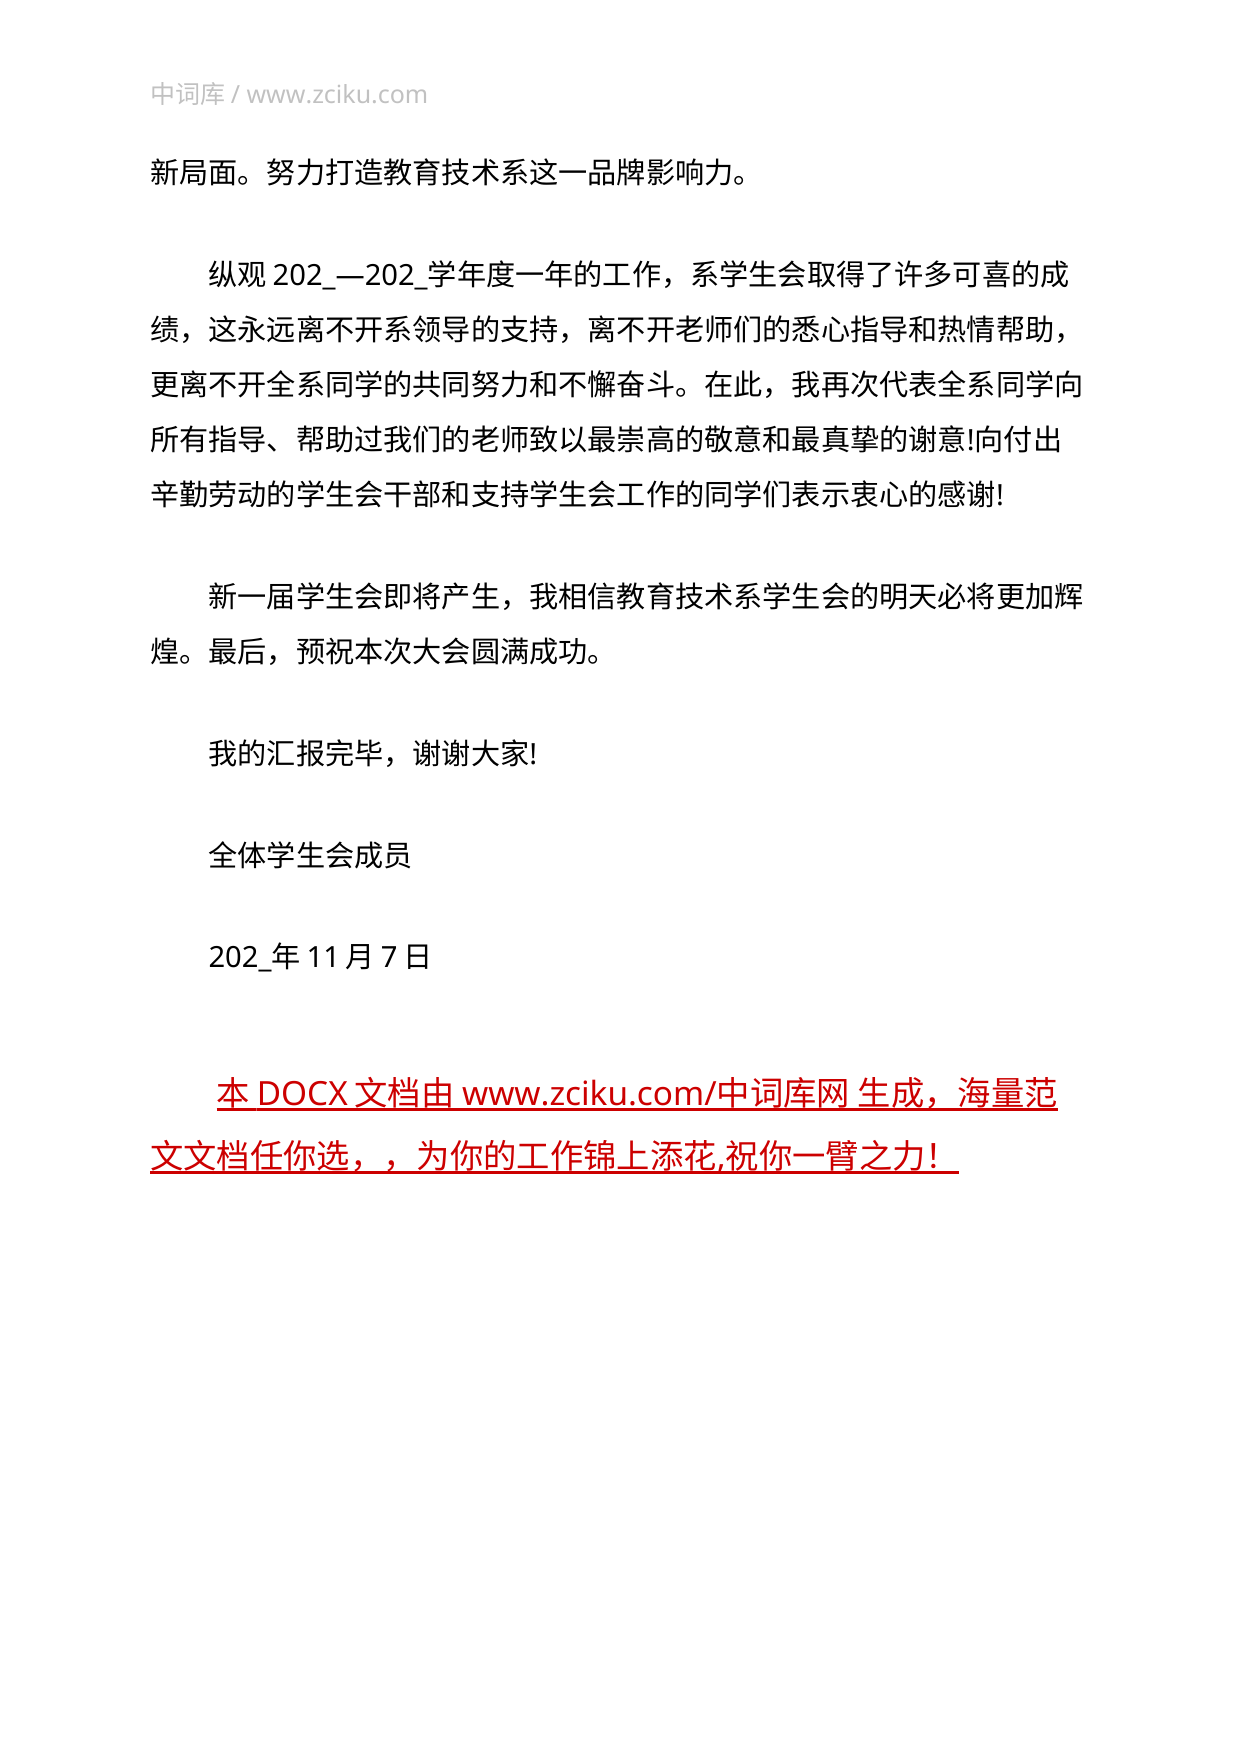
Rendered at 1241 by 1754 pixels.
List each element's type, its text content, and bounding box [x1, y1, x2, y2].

text 202_年11月7日 [150, 934, 1090, 976]
text 全体学生会成员 [150, 832, 1090, 874]
text 新一届学生会即将产生，我相信教育技术系学生会的明天必将更加辉煌。最后，预祝本次大会圆满成功。 [150, 573, 1090, 671]
text 本DOCX文档由 www.zciku.com/中词库网 生成，海量范文文档任你选，，为你的工作锦上添花,祝你一臂之力！ [150, 1067, 1090, 1178]
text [150, 150, 1090, 192]
text 纵观202_—202_学年度一年的工作，系学生会取得了许多可喜的成绩，这永远离不开系领导的支持，离不开老师们的悉心指导和热情帮助，更离不开全系同学的共同努力和不懈奋斗。在此，我再次代表全系同学向所有指导、帮助过我们的老师致以最崇高的敬意和最真挚的谢意!向付出辛勤劳动的学生会干部和支持学生会工作的同学们表示衷心的感谢! [150, 252, 1090, 514]
text 我的汇报完毕，谢谢大家! [150, 730, 1090, 773]
